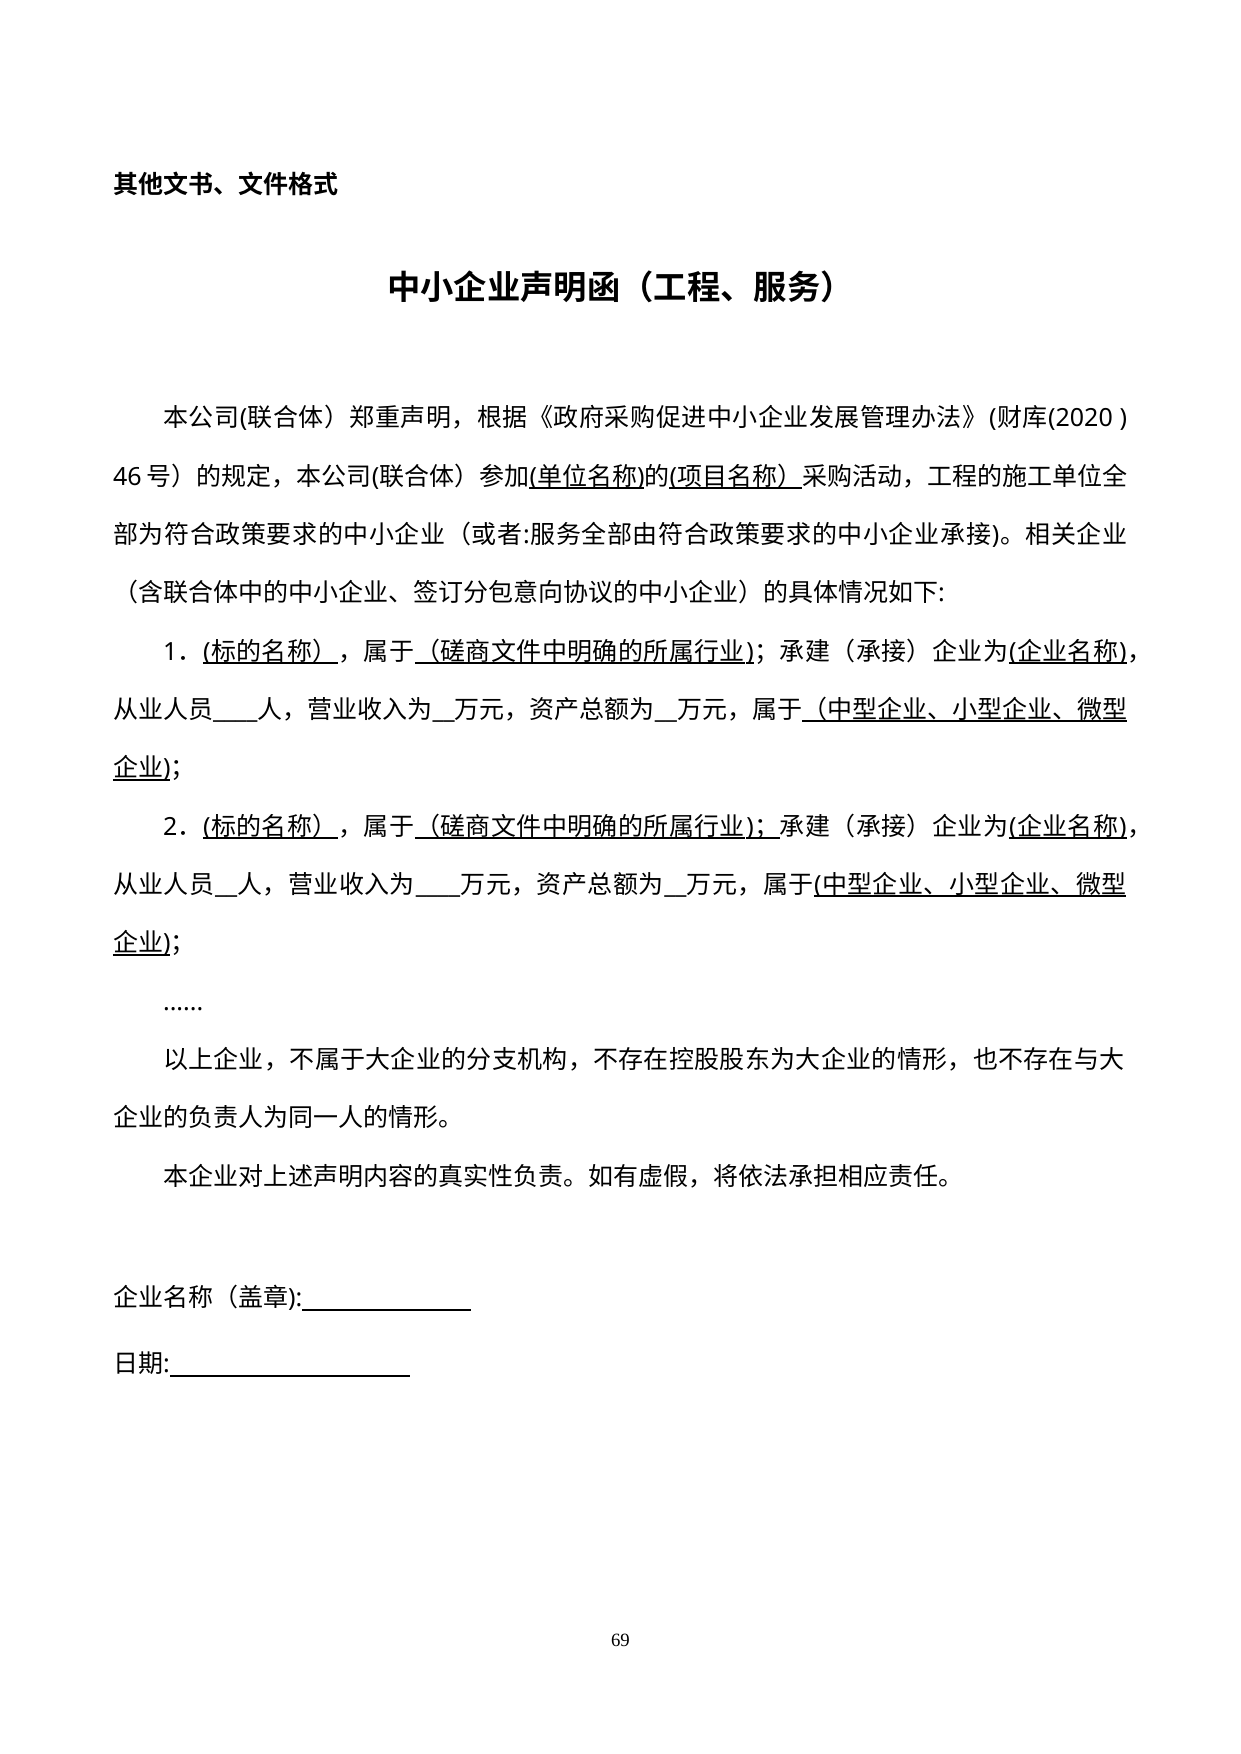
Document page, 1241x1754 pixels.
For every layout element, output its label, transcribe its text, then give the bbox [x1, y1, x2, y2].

text 本公司(联合体）郑重声明，根据《政府采购促进中小企业发展管理办法》(财库(2020 ) 46号）的规定，本公司(联合体）参加(单位名称)的(项目名称）采购活动，工程的施工单位全部为符合政策要求的中小企业（或者:服务全部由符合政策要求的中小企业承接)。相关企业（含联合体中的中小企业、签订分包意向协议的中小企业）的具体情况如下: [113, 380, 1127, 613]
list 2．(标的名称），属于（磋商文件中明确的所属行业)；承建（承接）企业为(企业名称)，从业人员__人，营业收入为____万元，资产总额为__万元，属于(中型企业、小型企业、微型企业)； [113, 788, 1127, 963]
text 企业名称（盖章): [113, 1263, 1127, 1329]
text 日期: [113, 1329, 1127, 1395]
subtitle 中小企业声明函（工程、服务） [113, 252, 1127, 318]
text 本企业对上述声明内容的真实性负责。如有虚假，将依法承担相应责任。 [113, 1138, 1127, 1197]
list 1．(标的名称），属于（磋商文件中明确的所属行业)；承建（承接）企业为(企业名称)，从业人员____人，营业收入为__万元，资产总额为__万元，属于（中型企业、小型企业、微型企业)； [113, 613, 1127, 788]
text 以上企业，不属于大企业的分支机构，不存在控股股东为大企业的情形，也不存在与大企业的负责人为同一人的情形。 [113, 1022, 1127, 1138]
text 其他文书、文件格式 [113, 150, 1127, 216]
text ...... [113, 963, 1127, 1022]
